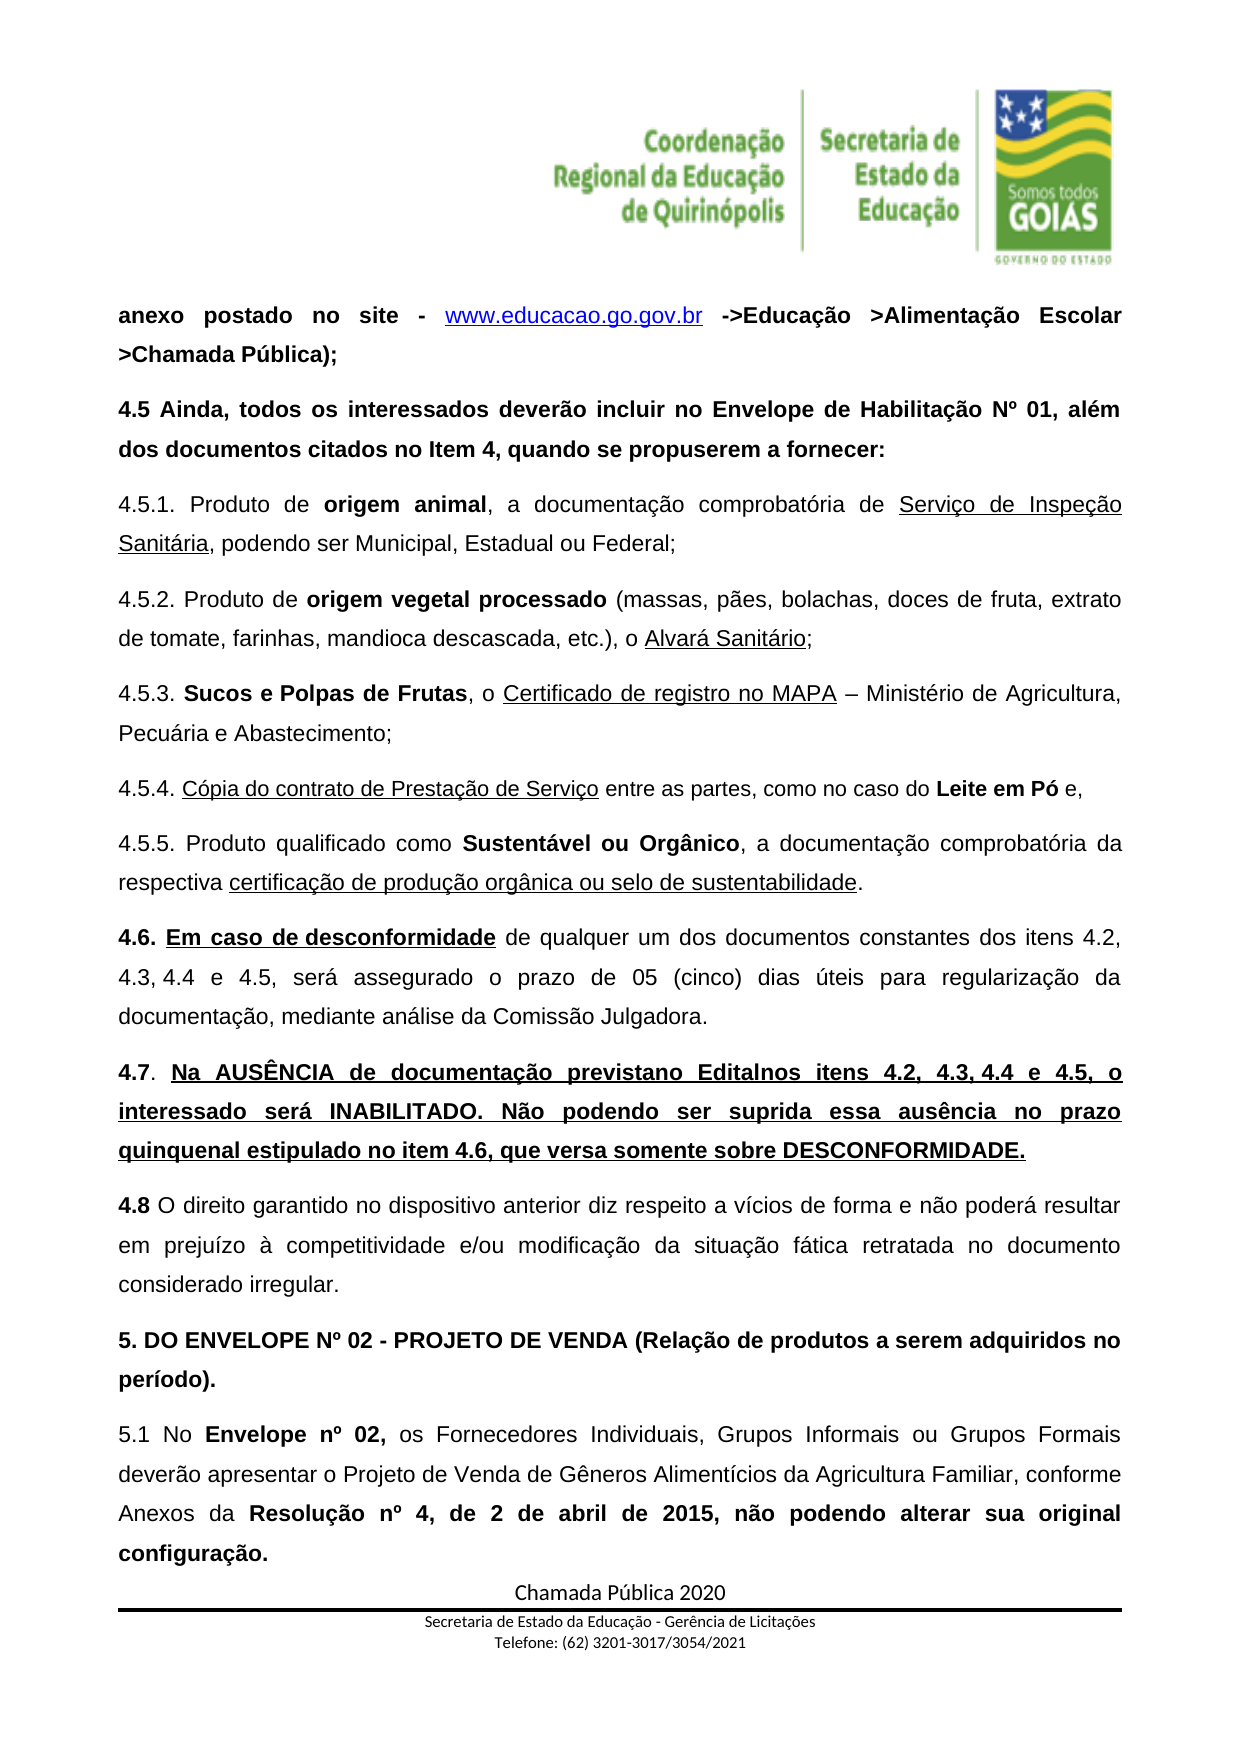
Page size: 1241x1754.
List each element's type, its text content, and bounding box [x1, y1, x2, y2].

text 5.1 No Envelope nº 02, os Fornecedores Individuais, Grupos Informais ou Grupos Formais deverão apresentar o Projeto de Venda de Gêneros Alimentícios da Agricultura Familiar, conforme Anexos da Resolução nº 4, de 2 de abril de 2015, não podendo alterar sua original configuração. [118, 1421, 1122, 1566]
text 4.5.4. Cópia do contrato de Prestação de Serviço entre as partes, como no caso do Leite em Pó e, [118, 775, 1122, 801]
text 4.5.2. Produto de origem vegetal processado (massas, pães, bolachas, doces de fruta, extrato de tomate, farinhas, mandioca descascada, etc.), o Alvará Sanitário; [118, 586, 1122, 651]
text 4.5.1. Produto de origem animal, a documentação comprobatória de Serviço de Inspeção Sanitária, podendo ser Municipal, Estadual ou Federal; [118, 491, 1122, 557]
text 4.6. Em caso de desconformidade de qualquer um dos documentos constantes dos itens 4.2, 4.3, 4.4 e 4.5, será assegurado o prazo de 05 (cinco) dias úteis para regularização da documentação, mediante análise da Comissão Julgadora. [118, 924, 1122, 1030]
text 4.5.3. Sucos e Polpas de Frutas, o Certificado de registro no MAPA – Ministério de Agricultura, Pecuária e Abastecimento; [118, 680, 1122, 746]
text 4.5 Ainda, todos os interessados deverão incluir no Envelope de Habilitação Nº 01, além dos documentos citados no Item 4, quando se propuserem a fornecer: [118, 396, 1122, 462]
text 5. DO ENVELOPE Nº 02 - PROJETO DE VENDA (Relação de produtos a serem adquiridos no período). [118, 1327, 1122, 1392]
text 4.7. Na AUSÊNCIA de documentação previstano Editalnos itens 4.2, 4.3, 4.4 e 4.5, o interessado será INABILITADO. Não podendo ser suprida essa ausência no prazo quinquenal estipulado no item 4.6, que versa somente sobre DESCONFORMIDADE. [118, 1058, 1122, 1121]
text 4.5.5. Produto qualificado como Sustentável ou Orgânico, a documentação comprobatória da respectiva certificação de produção orgânica ou selo de sustentabilidade. [118, 830, 1122, 896]
picture [544, 73, 1123, 274]
text 4.8 O direito garantido no dispositivo anterior diz respeito a vícios de forma e não poderá resultar em prejuízo à competitividade e/ou modificação da situação fática retratada no documento considerado irregular. [118, 1192, 1122, 1298]
text 4.7. Na AUSÊNCIA de documentação previstano Editalnos itens 4.2, 4.3, 4.4 e 4.5, o interessado será INABILITADO. Não podendo ser suprida essa ausência no prazo quinquenal estipulado no item 4.6, que versa somente sobre DESCONFORMIDADE. [118, 1122, 1122, 1164]
